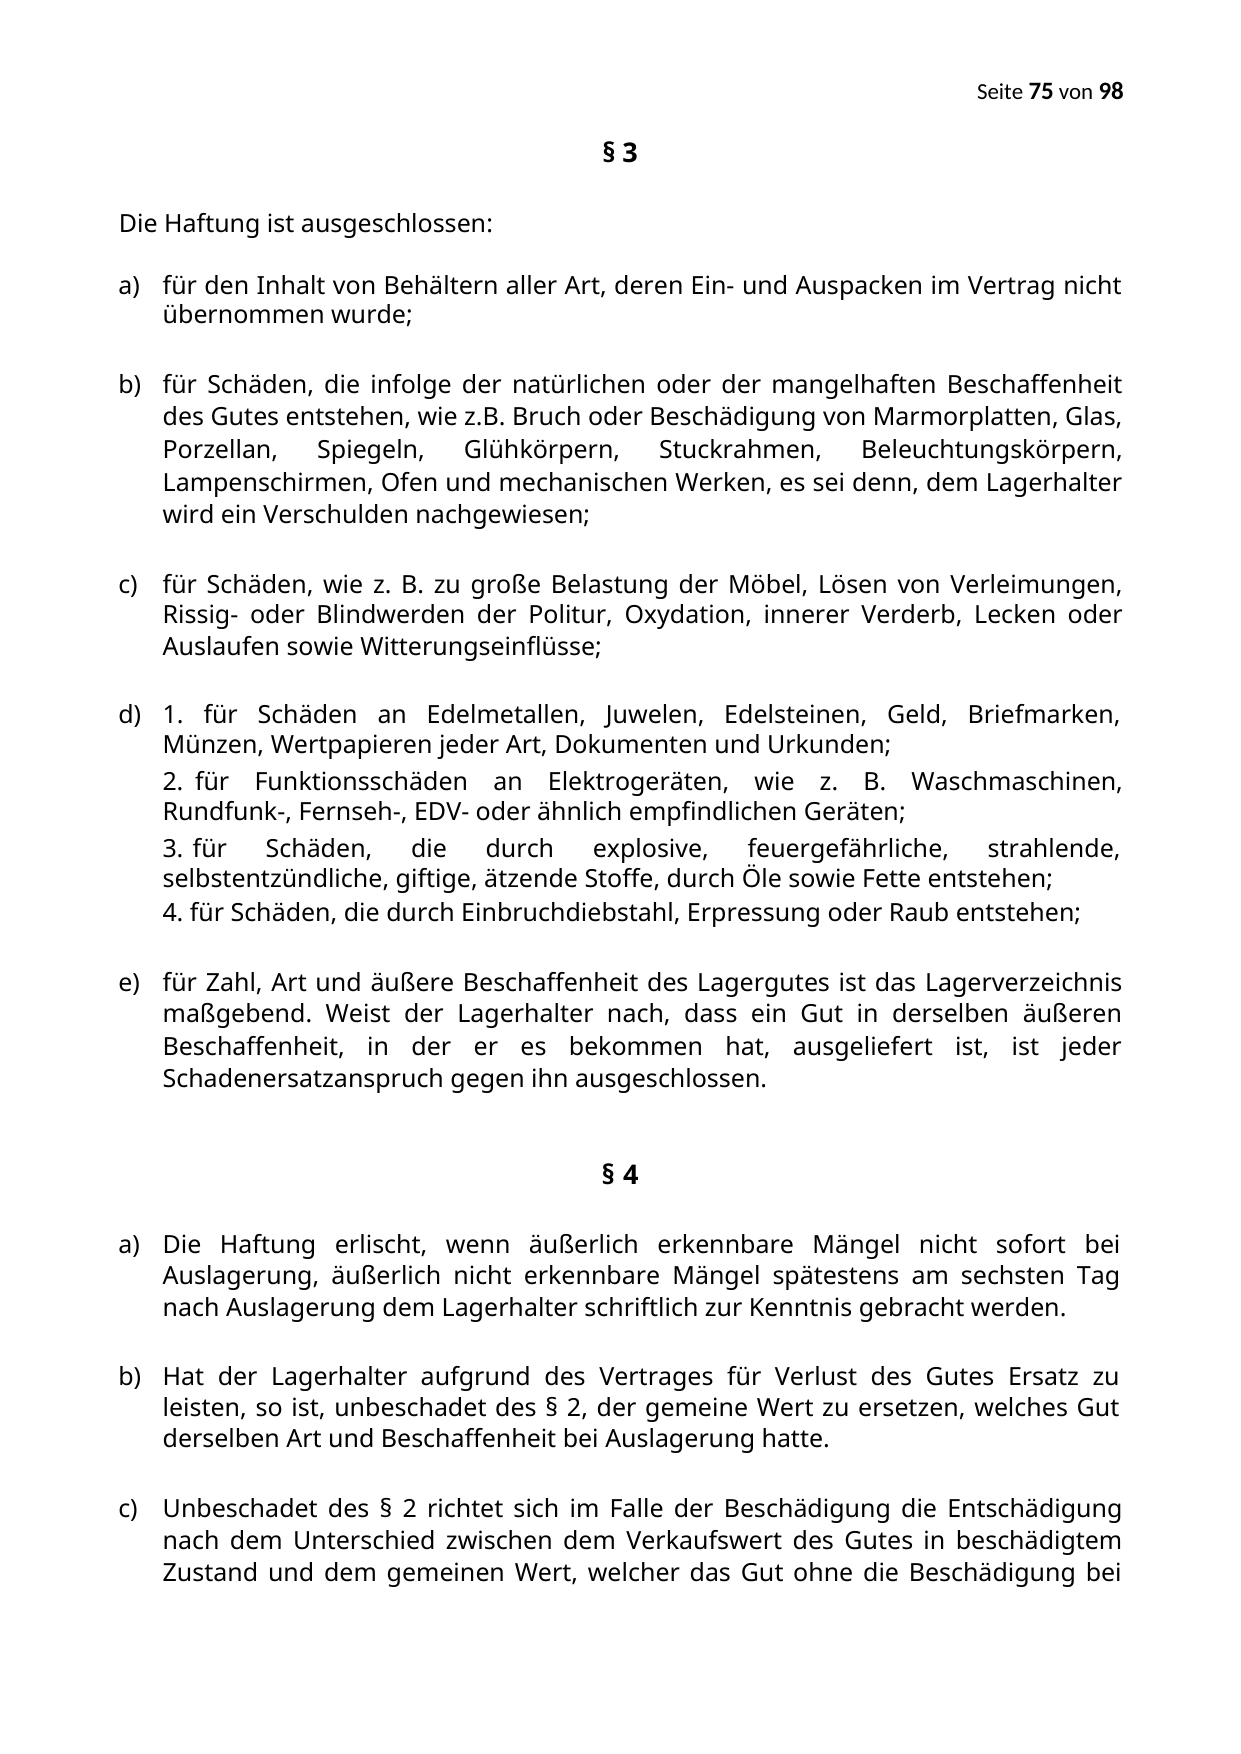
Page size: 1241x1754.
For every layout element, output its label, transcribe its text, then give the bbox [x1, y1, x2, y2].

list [118, 1492, 1123, 1589]
list für Schäden, die infolge der natürlichen oder der mangelhaften Beschaffenheit des Gutes entstehen, wie z.B. Bruch oder Beschädigung von Marmorplatten, Glas, Porzellan, Spiegeln, Glühkörpern, Stuckrahmen, Beleuchtungskörpern, Lampenschirmen, Ofen und mechanischen Werken, es sei denn, dem Lagerhalter wird ein Verschulden nachgewiesen; [118, 368, 1123, 531]
text § 3 [602, 133, 1123, 170]
list für Funktionsschäden an Elektrogeräten, wie z. B. Waschmaschinen, Rundfunk-, Fernseh-, EDV- oder ähnlich empfindlichen Geräten; [162, 766, 1123, 828]
list 4 [601, 1155, 1123, 1192]
list 1. für Schäden an Edelmetallen, Juwelen, Edelsteinen, Geld, Briefmarken, Münzen, Wertpapieren jeder Art, Dokumenten und Urkunden; [118, 699, 1121, 761]
list für den Inhalt von Behältern aller Art, deren Ein- und Auspacken im Vertrag nicht übernommen wurde; [118, 269, 1123, 331]
list für Schäden, die durch Einbruchdiebstahl, Erpressung oder Raub entstehen; [162, 894, 1123, 929]
list für Zahl, Art und äußere Beschaffenheit des Lagergutes ist das Lagerverzeichnis maßgebend. Weist der Lagerhalter nach, dass ein Gut in derselben äußeren Beschaffenheit, in der er es bekommen hat, ausgeliefert ist, ist jeder Schadenersatzanspruch gegen ihn ausgeschlossen. [118, 965, 1123, 1095]
list für Schäden, die durch explosive, feuergefährliche, strahlende, selbstentzündliche, giftige, ätzende Stoffe, durch Öle sowie Fette entstehen; [162, 833, 1121, 894]
list Die Haftung erlischt, wenn äußerlich erkennbare Mängel nicht sofort bei Auslagerung, äußerlich nicht erkennbare Mängel spätestens am sechsten Tag nach Auslagerung dem Lagerhalter schriftlich zur Kenntnis gebracht werden. [118, 1228, 1121, 1323]
list für Schäden, wie z. B. zu große Belastung der Möbel, Lösen von Verleimungen, Rissig- oder Blindwerden der Politur, Oxydation, innerer Verderb, Lecken oder Auslaufen sowie Witterungseinflüsse; [118, 568, 1123, 663]
text Die Haftung ist ausgeschlossen: [119, 205, 1123, 239]
list Hat der Lagerhalter aufgrund des Vertrages für Verlust des Gutes Ersatz zu leisten, so ist, unbeschadet des § 2, der gemeine Wert zu ersetzen, welches Gut derselben Art und Beschaffenheit bei Auslagerung hatte. [118, 1360, 1121, 1455]
